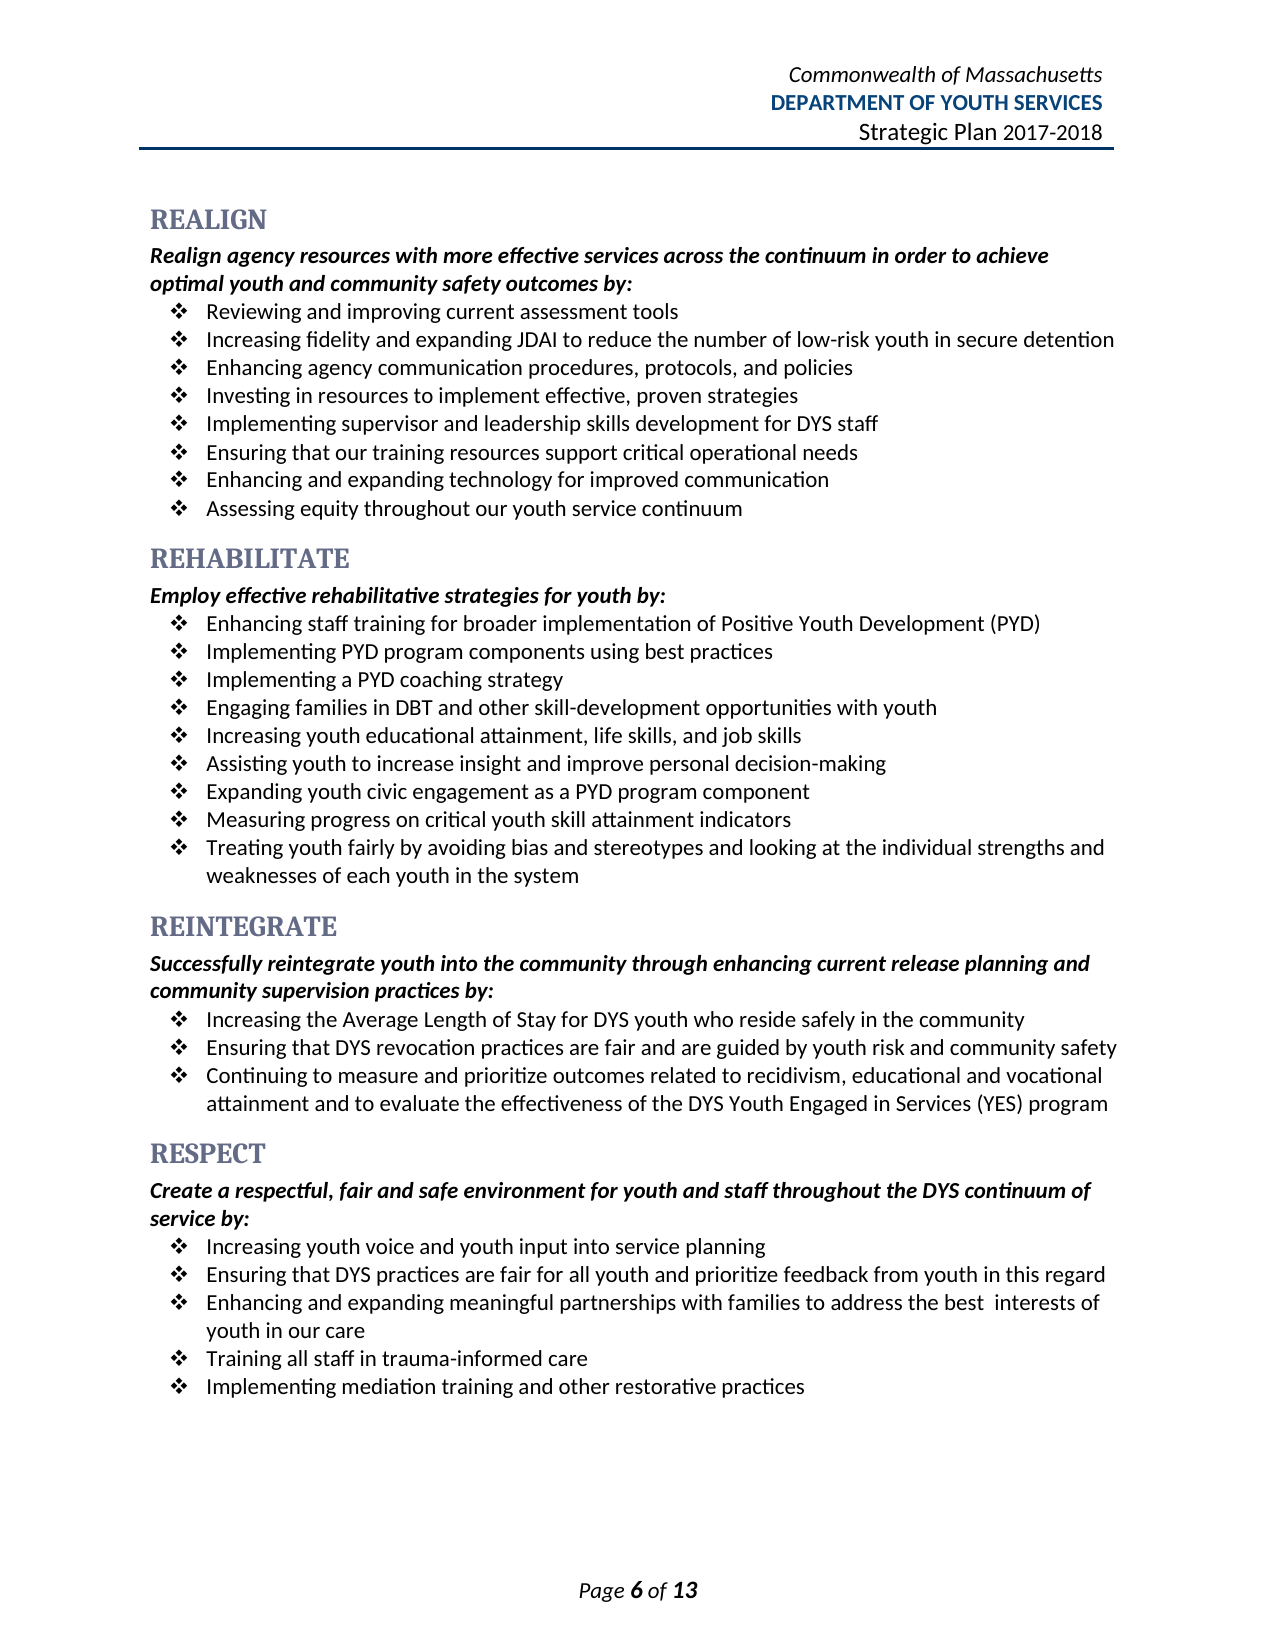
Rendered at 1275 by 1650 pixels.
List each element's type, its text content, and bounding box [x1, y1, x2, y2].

list Investing in resources to implement effective, proven strategies [169, 382, 1125, 409]
list Increasing youth voice and youth input into service planning [169, 1232, 1125, 1260]
subtitle REHABILITATE [150, 542, 1125, 576]
list Expanding youth civic engagement as a PYD program component [169, 777, 1125, 805]
list Reviewing and improving current assessment tools [169, 297, 1125, 326]
list Measuring progress on critical youth skill attainment indicators [169, 805, 1125, 833]
list Treating youth fairly by avoiding bias and stereotypes and looking at the individual strengths and weaknesses of each youth in the system [169, 833, 1125, 889]
list Assisting youth to increase insight and improve personal decision-making [169, 749, 1125, 777]
list Implementing supervisor and leadership skills development for DYS staff [169, 409, 1125, 438]
text Realign agency resources with more effective services across the continuum in order to achieve optimal youth and community safety outcomes by: [150, 241, 1125, 297]
list Implementing a PYD coaching strategy [169, 665, 1125, 693]
list Enhancing and expanding meaningful partnerships with families to address the best interests of youth in our care [169, 1288, 1125, 1344]
list Increasing the Average Length of Stay for DYS youth who reside safely in the community [169, 1005, 1125, 1033]
list Enhancing and expanding technology for improved communication [169, 466, 1125, 494]
list Ensuring that DYS practices are fair for all youth and prioritize feedback from youth in this regard [169, 1260, 1125, 1288]
list Enhancing staff training for broader implementation of Positive Youth Development (PYD) [169, 609, 1125, 637]
text Successfully reintegrate youth into the community through enhancing current release planning and community supervision practices by: [150, 949, 1125, 1005]
list Implementing mediation training and other restorative practices [169, 1372, 1125, 1400]
list Training all staff in trauma-informed care [169, 1344, 1125, 1372]
subtitle RESPECT [150, 1138, 1125, 1171]
list Assessing equity throughout our youth service continuum [169, 494, 1125, 522]
list Enhancing agency communication procedures, protocols, and policies [169, 353, 1125, 382]
list Implementing PYD program components using best practices [169, 637, 1125, 665]
subtitle REINTEGRATE [150, 910, 1125, 944]
list Continuing to measure and prioritize outcomes related to recidivism, educational and vocational attainment and to evaluate the effectiveness of the DYS Youth Engaged in Services (YES) program [169, 1061, 1125, 1117]
text Create a respectful, fair and safe environment for youth and staff throughout the DYS continuum of service by: [150, 1176, 1125, 1232]
subtitle REALIGN [150, 203, 1125, 236]
list Increasing youth educational attainment, life skills, and job skills [169, 721, 1125, 749]
list Ensuring that DYS revocation practices are fair and are guided by youth risk and community safety [169, 1033, 1125, 1061]
text Employ effective rehabilitative strategies for youth by: [150, 581, 1125, 609]
list Ensuring that our training resources support critical operational needs [169, 438, 1125, 466]
list Engaging families in DBT and other skill-development opportunities with youth [169, 693, 1125, 721]
list Increasing fidelity and expanding JDAI to reduce the number of low-risk youth in secure detention [169, 326, 1125, 353]
